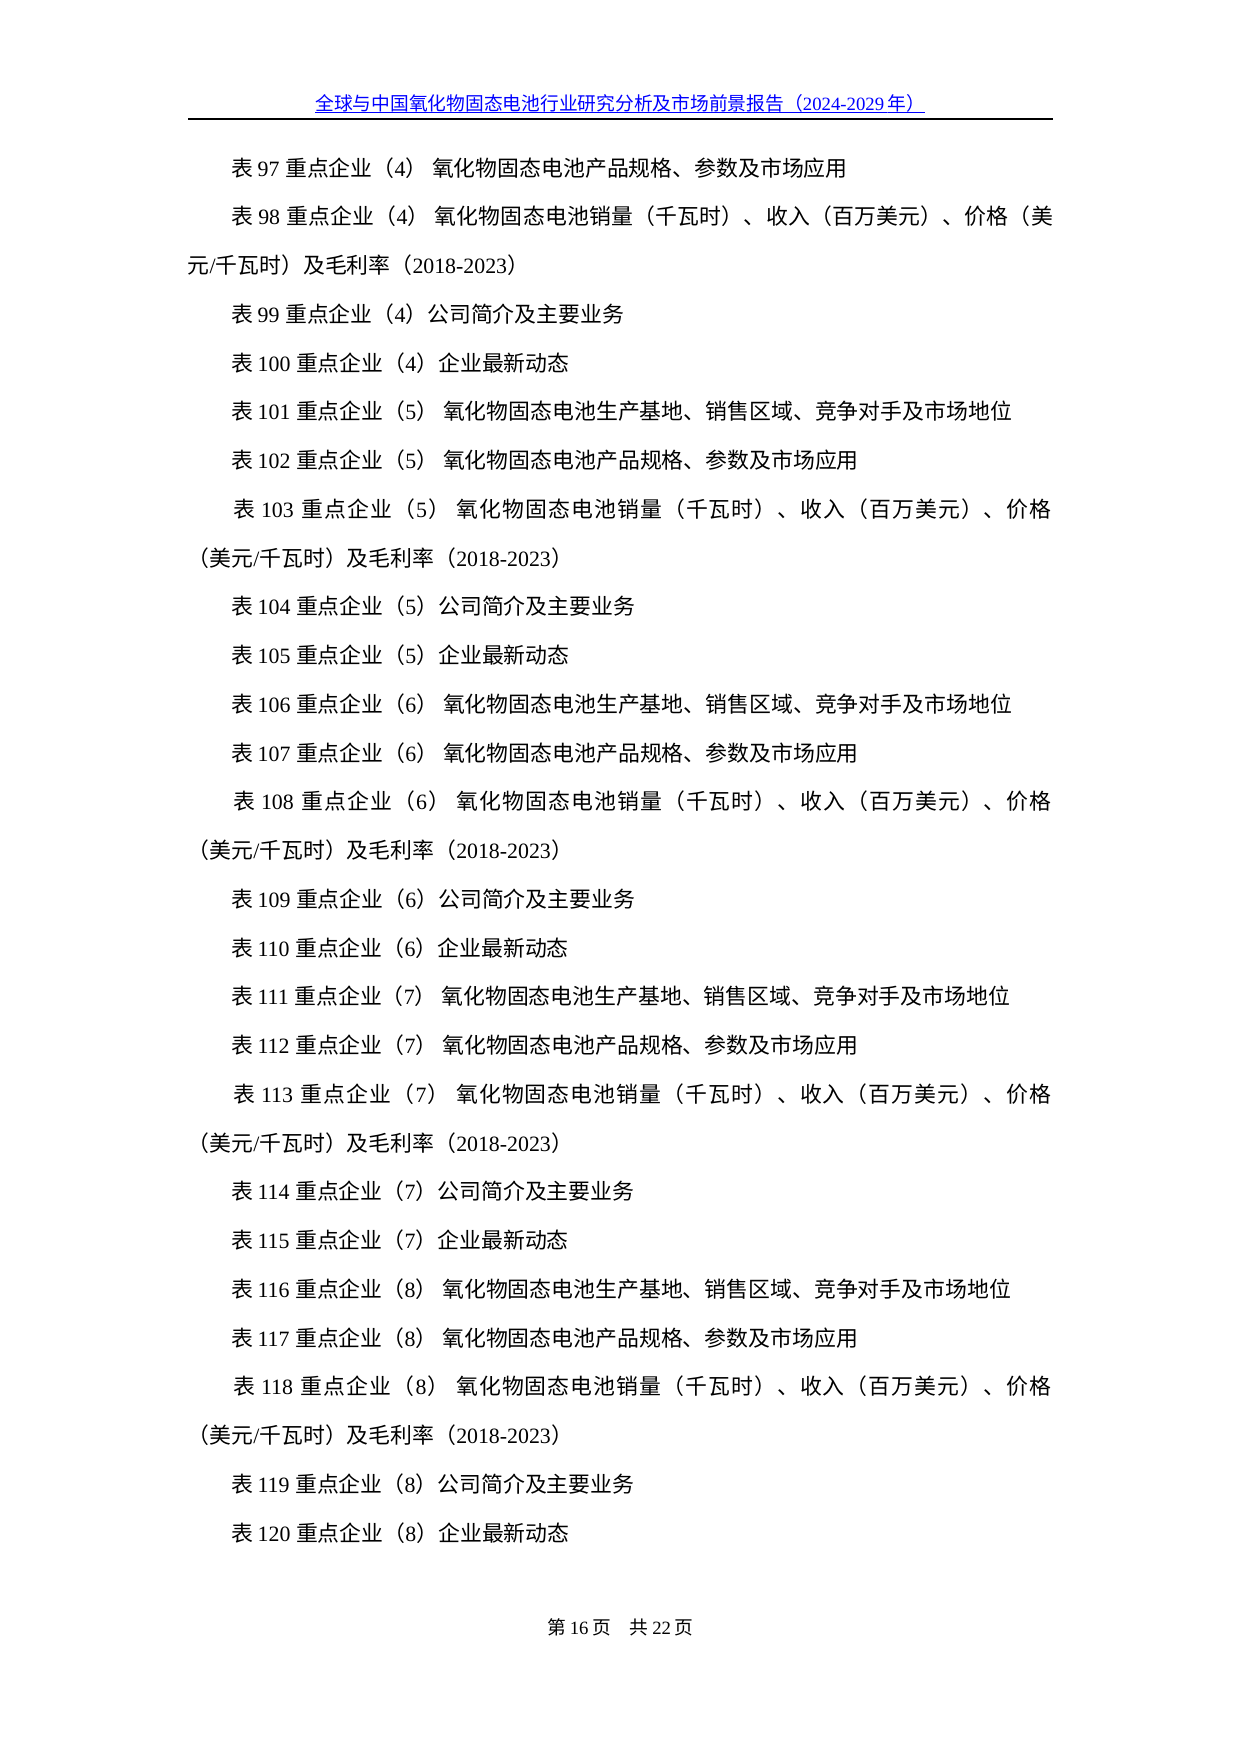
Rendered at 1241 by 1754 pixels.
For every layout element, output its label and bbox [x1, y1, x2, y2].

text [187, 150, 1053, 1548]
